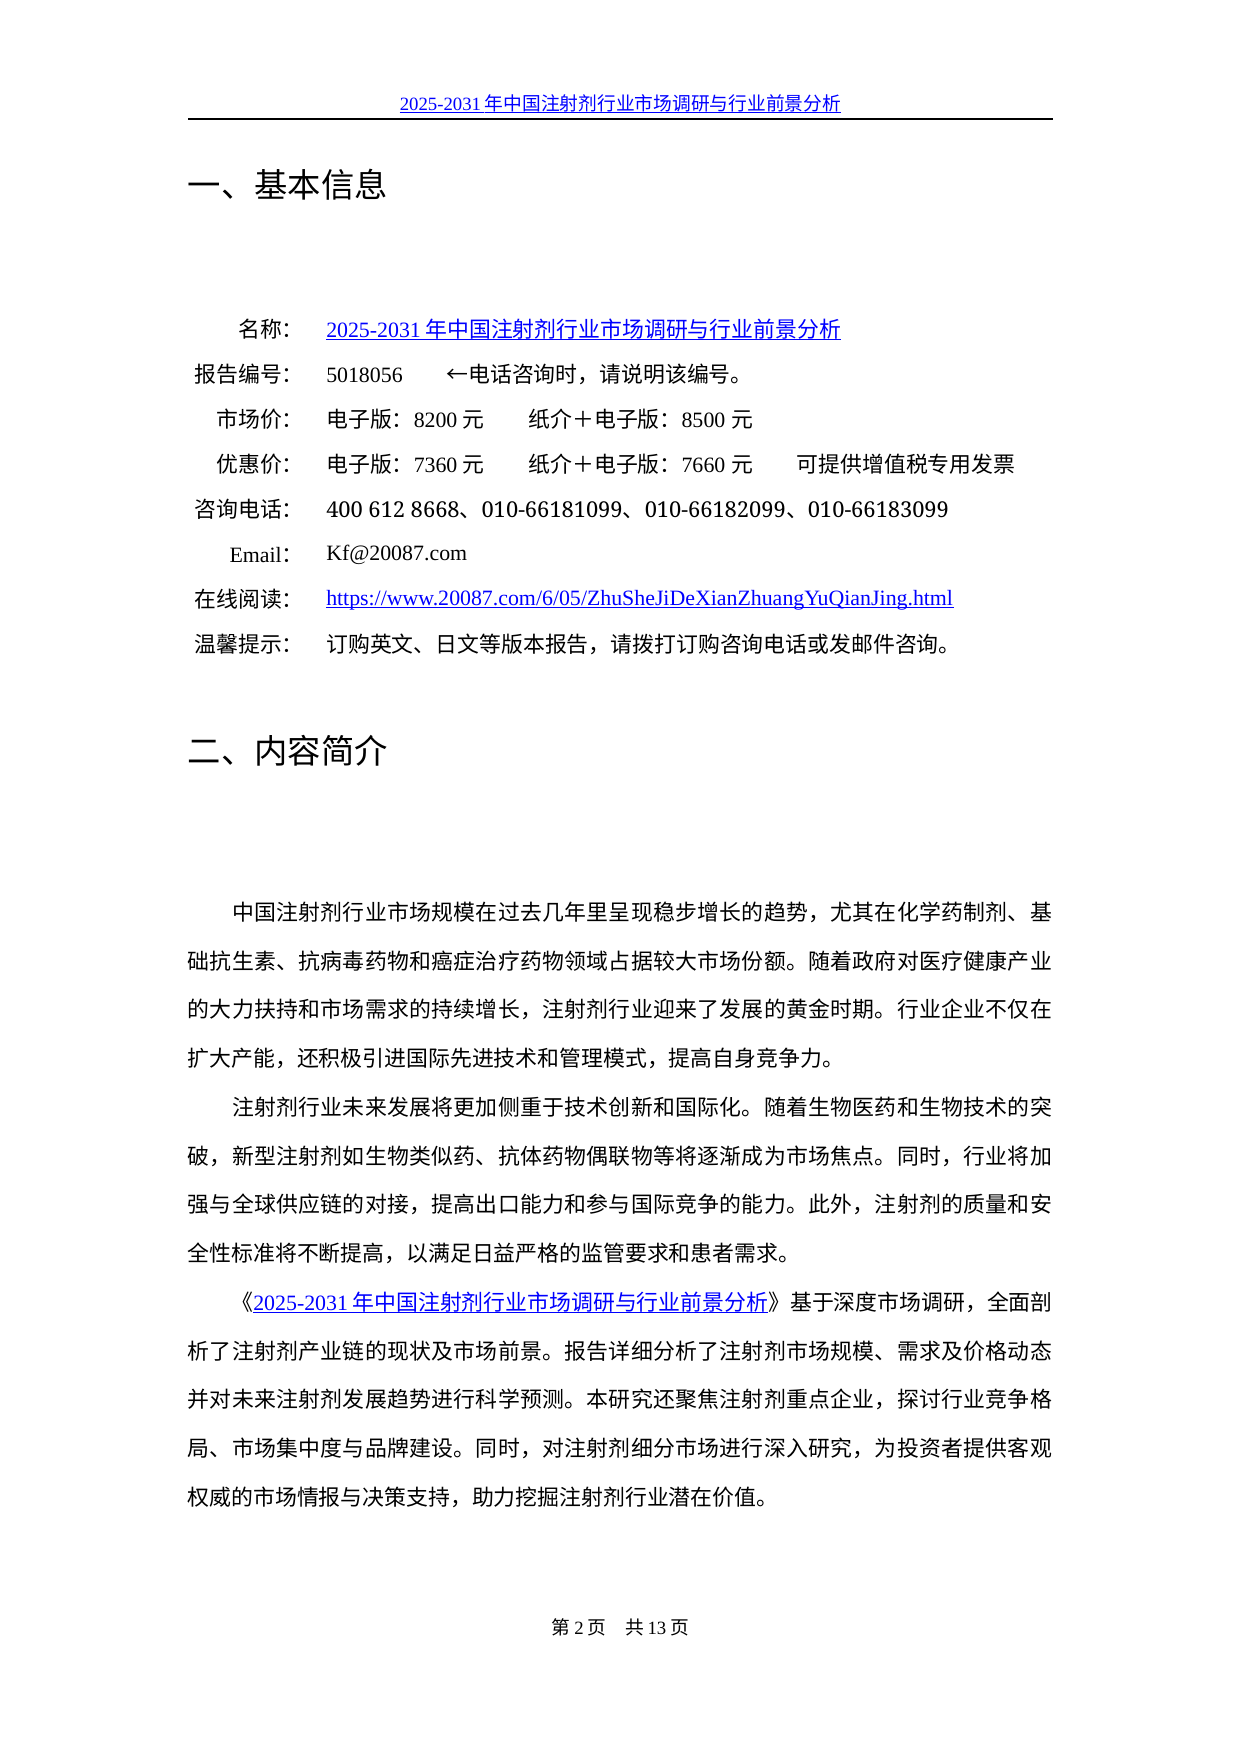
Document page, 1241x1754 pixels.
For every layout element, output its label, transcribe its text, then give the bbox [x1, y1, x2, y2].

table_header 名称： [167, 312, 315, 357]
title 二、内容简介 [187, 717, 1053, 782]
table_cell Kf@20087.com [315, 537, 1073, 582]
table_header 2025-2031年中国注射剂行业市场调研与行业前景分析 [315, 312, 1073, 357]
table_cell 咨询电话： [167, 492, 315, 537]
table_cell 订购英文、日文等版本报告，请拨打订购咨询电话或发邮件咨询。 [315, 627, 1073, 672]
table_cell 市场价： [167, 402, 315, 447]
table_cell 优惠价： [167, 447, 315, 492]
title 一、基本信息 [187, 150, 1053, 215]
table_cell 温馨提示： [167, 627, 315, 672]
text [187, 894, 1053, 1512]
table_cell 5018056 ←电话咨询时，请说明该编号。 [315, 357, 1073, 402]
table_cell 报告编号： [167, 357, 315, 402]
table_cell [315, 582, 1073, 627]
table_cell 400 612 8668、010-66181099、010-66182099、010-66183099 [315, 492, 1073, 537]
table_cell Email： [167, 537, 315, 582]
table_cell 电子版：7360 元 纸介＋电子版：7660 元 可提供增值税专用发票 [315, 447, 1073, 492]
table_cell 在线阅读： [167, 582, 315, 627]
table_cell 电子版：8200 元 纸介＋电子版：8500 元 [315, 402, 1073, 447]
